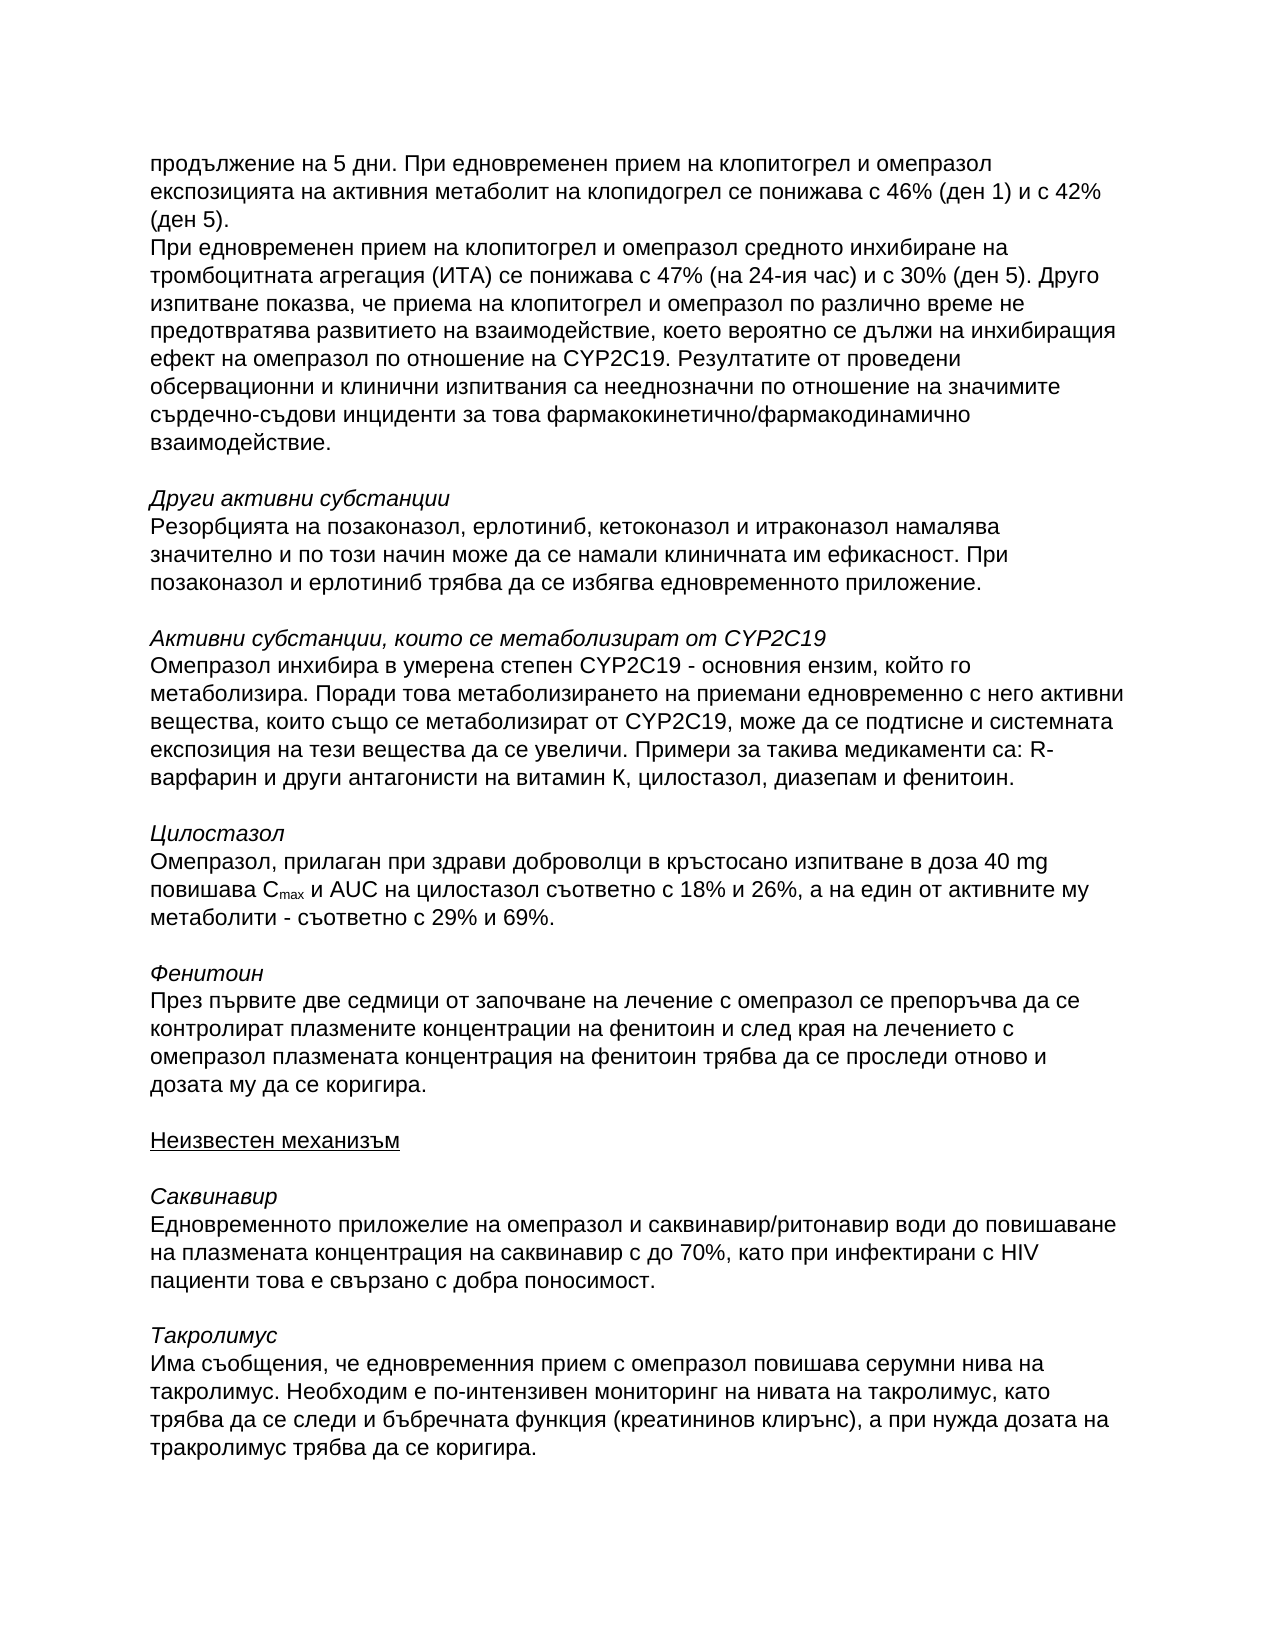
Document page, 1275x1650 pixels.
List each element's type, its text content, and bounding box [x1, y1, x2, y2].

text Едновременното приложелие на омепразол и саквинавир/ритонавир води до повишаване на плазмената концентрация на саквинавир с до 70%, като при инфектирани с HIV пациенти това е свързано с добра поносимост. [150, 1211, 1125, 1293]
text Други активни субстанции [150, 485, 1125, 511]
text Такролимус [150, 1322, 1125, 1349]
text Цилостазол [150, 820, 1125, 846]
text Фенитоин [150, 959, 1125, 986]
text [150, 150, 1125, 232]
text Активни субстанции, които се метаболизират от CYP2C19 [150, 624, 1125, 651]
text Саквинавир [150, 1183, 1125, 1209]
text Резорбцията на позаконазол, ерлотиниб, кетоконазол и итраконазол намалява значително и по този начин може да се намали клиничната им ефикасност. При позаконазол и ерлотиниб трябва да се избягва едновременното приложение. [150, 513, 1125, 595]
text При едновременен прием на клопитогрел и омепразол средното инхибиране на тромбоцитната агрегация (ИТА) се понижава с 47% (на 24-ия час) и с 30% (ден 5). Друго изпитване показва, че приема на клопитогрел и омепразол по различно време не предотвратява развитието на взаимодействие, което вероятно се дължи на инхибиращия ефект на омепразол по отношение на CYP2C19. Резултатите от проведени обсервационни и клинични изпитвания са нееднозначни по отношение на значимите сърдечно-съдови инциденти за това фармакокинетично/фармакодинамично взаимодействие. [150, 234, 1125, 456]
text През първите две седмици от започване на лечение с омепразол се препоръчва да се контролират плазмените концентрации на фенитоин и след края на лечението с омепразол плазмената концентрация на фенитоин трябва да се проследи отново и дозата му да се коригира. [150, 987, 1125, 1098]
text Има съобщения, че едновременния прием с омепразол повишава серумни нива на такролимус. Необходим е по-интензивен мониторинг на нивата на такролимус, като трябва да се следи и бъбречната функция (креатининов клирънс), а при нужда дозата на тракролимус трябва да се коригира. [150, 1350, 1125, 1461]
text Омепразол инхибира в умерена степен CYP2C19 - основния ензим, който го метаболизира. Поради това метаболизирането на приемани едновременно с него активни вещества, които също се метаболизират от CYP2C19, може да се подтисне и системната експозиция на тези вещества да се увеличи. Примери за такива медикаменти са: R-варфарин и други антагонисти на витамин К, цилостазол, диазепам и фенитоин. [150, 652, 1125, 791]
text Неизвестен механизъм [150, 1127, 1125, 1153]
text Омепразол, прилаган при здрави доброволци в кръстосано изпитване в доза 40 mg повишава Сmax и AUC на цилостазол съответно с 18% и 26%, а на един от активните му метаболити - съответно с 29% и 69%. [150, 848, 1125, 930]
